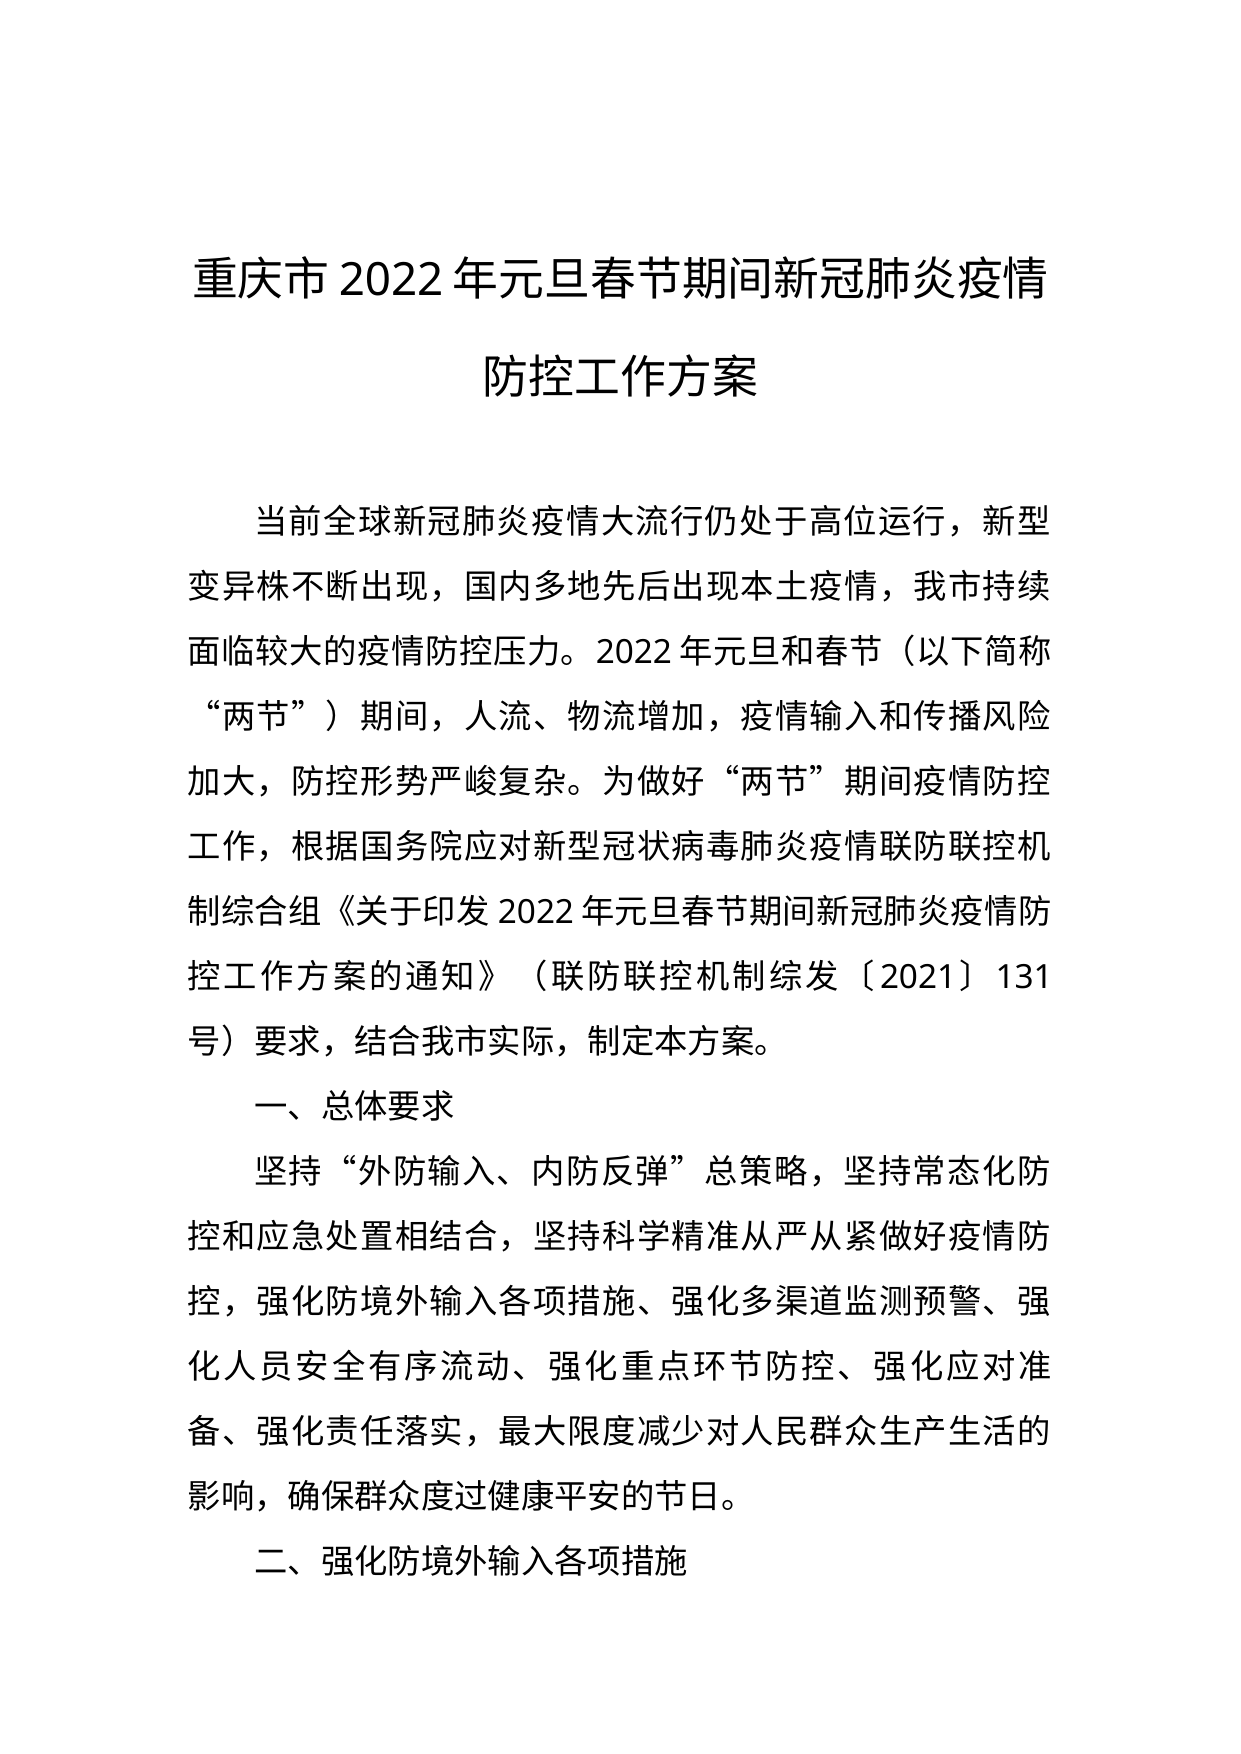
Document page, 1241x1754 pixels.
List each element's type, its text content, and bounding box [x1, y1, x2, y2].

text 重庆市2022年元旦春节期间新冠肺炎疫情防控工作方案 [187, 227, 1053, 422]
text 一、总体要求 [187, 1072, 1053, 1137]
text 二、强化防境外输入各项措施 [187, 1527, 1053, 1592]
text 当前全球新冠肺炎疫情大流行仍处于高位运行，新型变异株不断出现，国内多地先后出现本土疫情，我市持续面临较大的疫情防控压力。2022年元旦和春节（以下简称“两节”）期间，人流、物流增加，疫情输入和传播风险加大，防控形势严峻复杂。为做好“两节”期间疫情防控工作，根据国务院应对新型冠状病毒肺炎疫情联防联控机制综合组《关于印发2022年元旦春节期间新冠肺炎疫情防控工作方案的通知》（联防联控机制综发〔2021〕131号）要求，结合我市实际，制定本方案。 [187, 487, 1053, 1072]
text 坚持“外防输入、内防反弹”总策略，坚持常态化防控和应急处置相结合，坚持科学精准从严从紧做好疫情防控，强化防境外输入各项措施、强化多渠道监测预警、强化人员安全有序流动、强化重点环节防控、强化应对准备、强化责任落实，最大限度减少对人民群众生产生活的影响，确保群众度过健康平安的节日。 [187, 1137, 1053, 1527]
